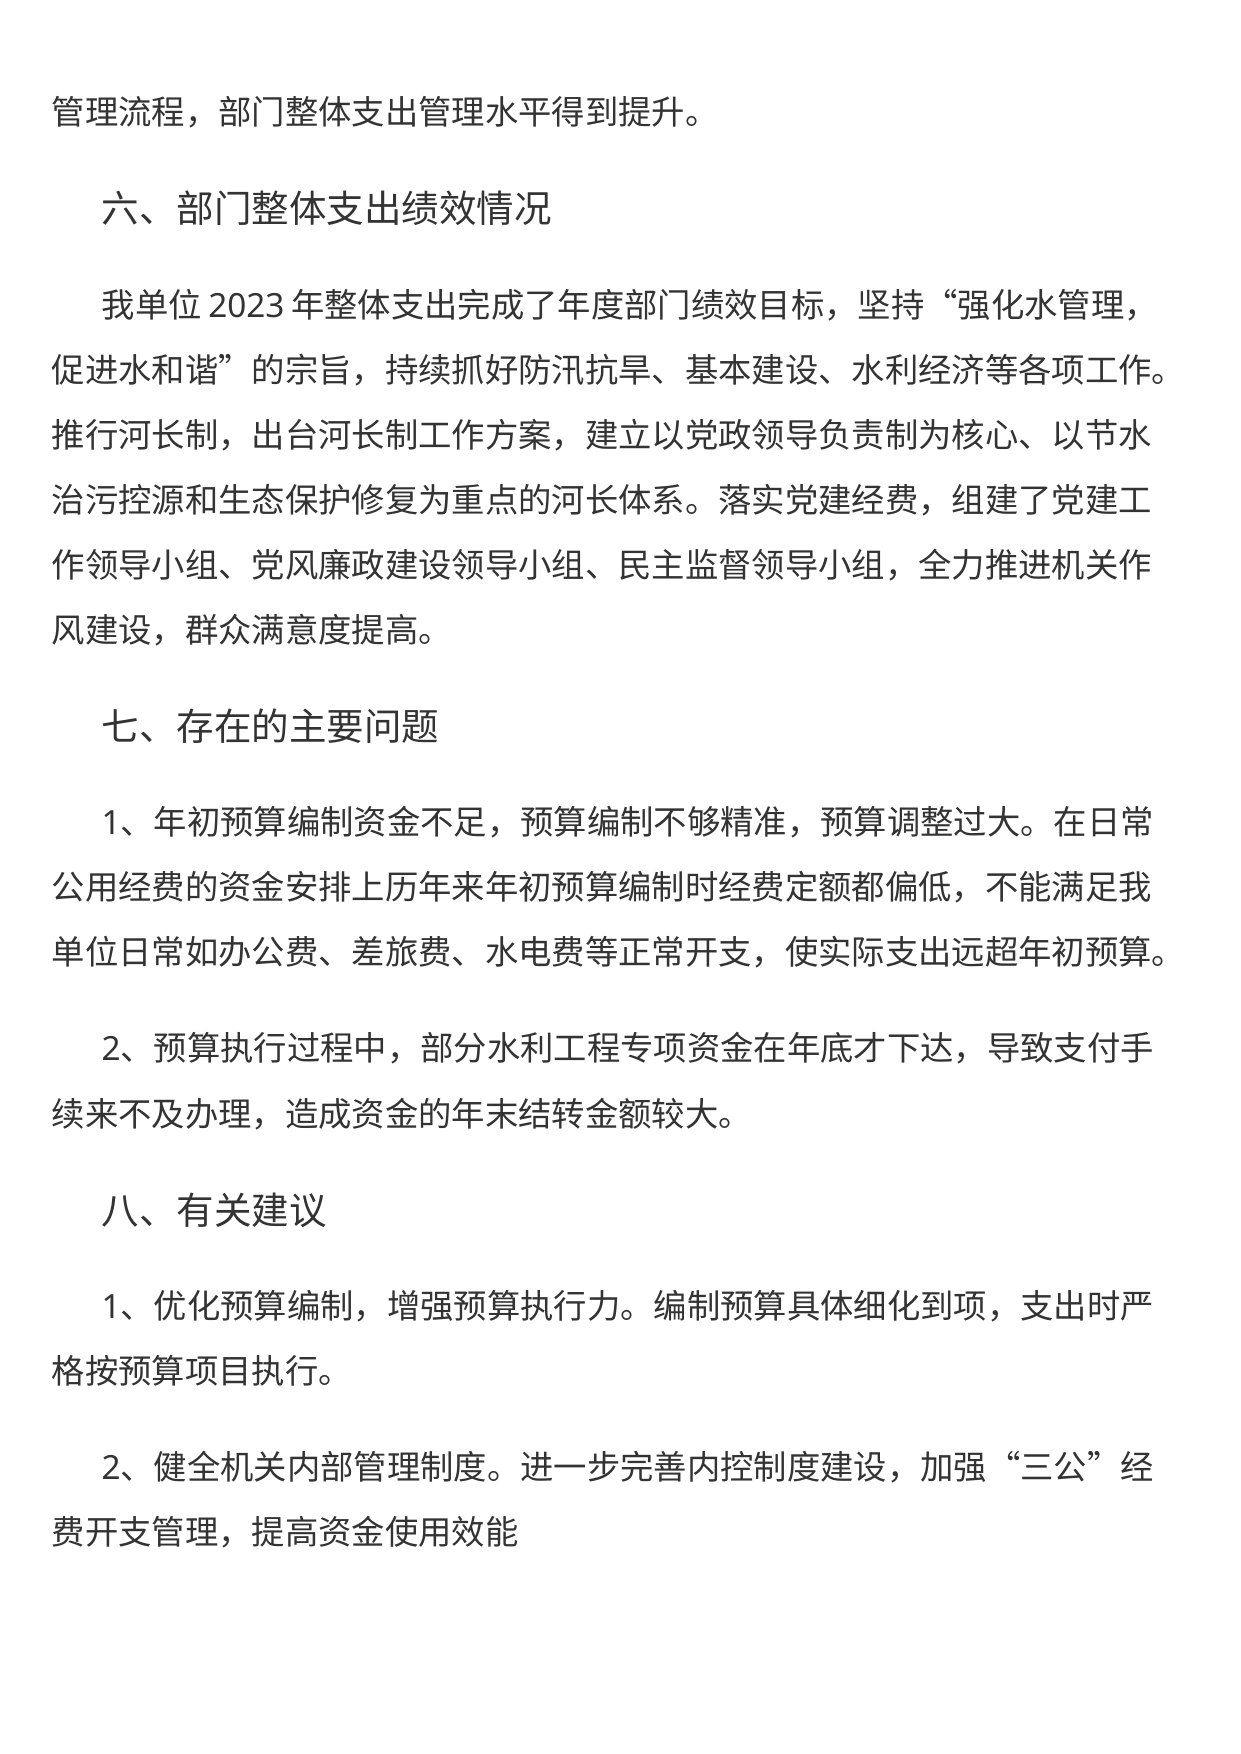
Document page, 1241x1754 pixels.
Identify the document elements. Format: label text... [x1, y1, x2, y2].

text 八、有关建议 [51, 1175, 1165, 1240]
text 我单位2023年整体支出完成了年度部门绩效目标，坚持“强化水管理，促进水和谐”的宗旨，持续抓好防汛抗旱、基本建设、水利经济等各项工作。推行河长制，出台河长制工作方案，建立以党政领导负责制为核心、以节水治污控源和生态保护修复为重点的河长体系。落实党建经费，组建了党建工作领导小组、党风廉政建设领导小组、民主监督领导小组，全力推进机关作风建设，群众满意度提高。 [51, 270, 1165, 660]
text 六、部门整体支出绩效情况 [51, 174, 1165, 239]
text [51, 78, 1165, 143]
text 1、优化预算编制，增强预算执行力。编制预算具体细化到项，支出时严格按预算项目执行。 [51, 1271, 1165, 1401]
text 1、年初预算编制资金不足，预算编制不够精准，预算调整过大。在日常公用经费的资金安排上历年来年初预算编制时经费定额都偏低，不能满足我单位日常如办公费、差旅费、水电费等正常开支，使实际支出远超年初预算。 [51, 788, 1165, 983]
text 七、存在的主要问题 [51, 691, 1165, 756]
text 2、健全机关内部管理制度。进一步完善内控制度建设，加强“三公”经费开支管理，提高资金使用效能 [51, 1433, 1165, 1563]
text 2、预算执行过程中，部分水利工程专项资金在年底才下达，导致支付手续来不及办理，造成资金的年末结转金额较大。 [51, 1014, 1165, 1144]
